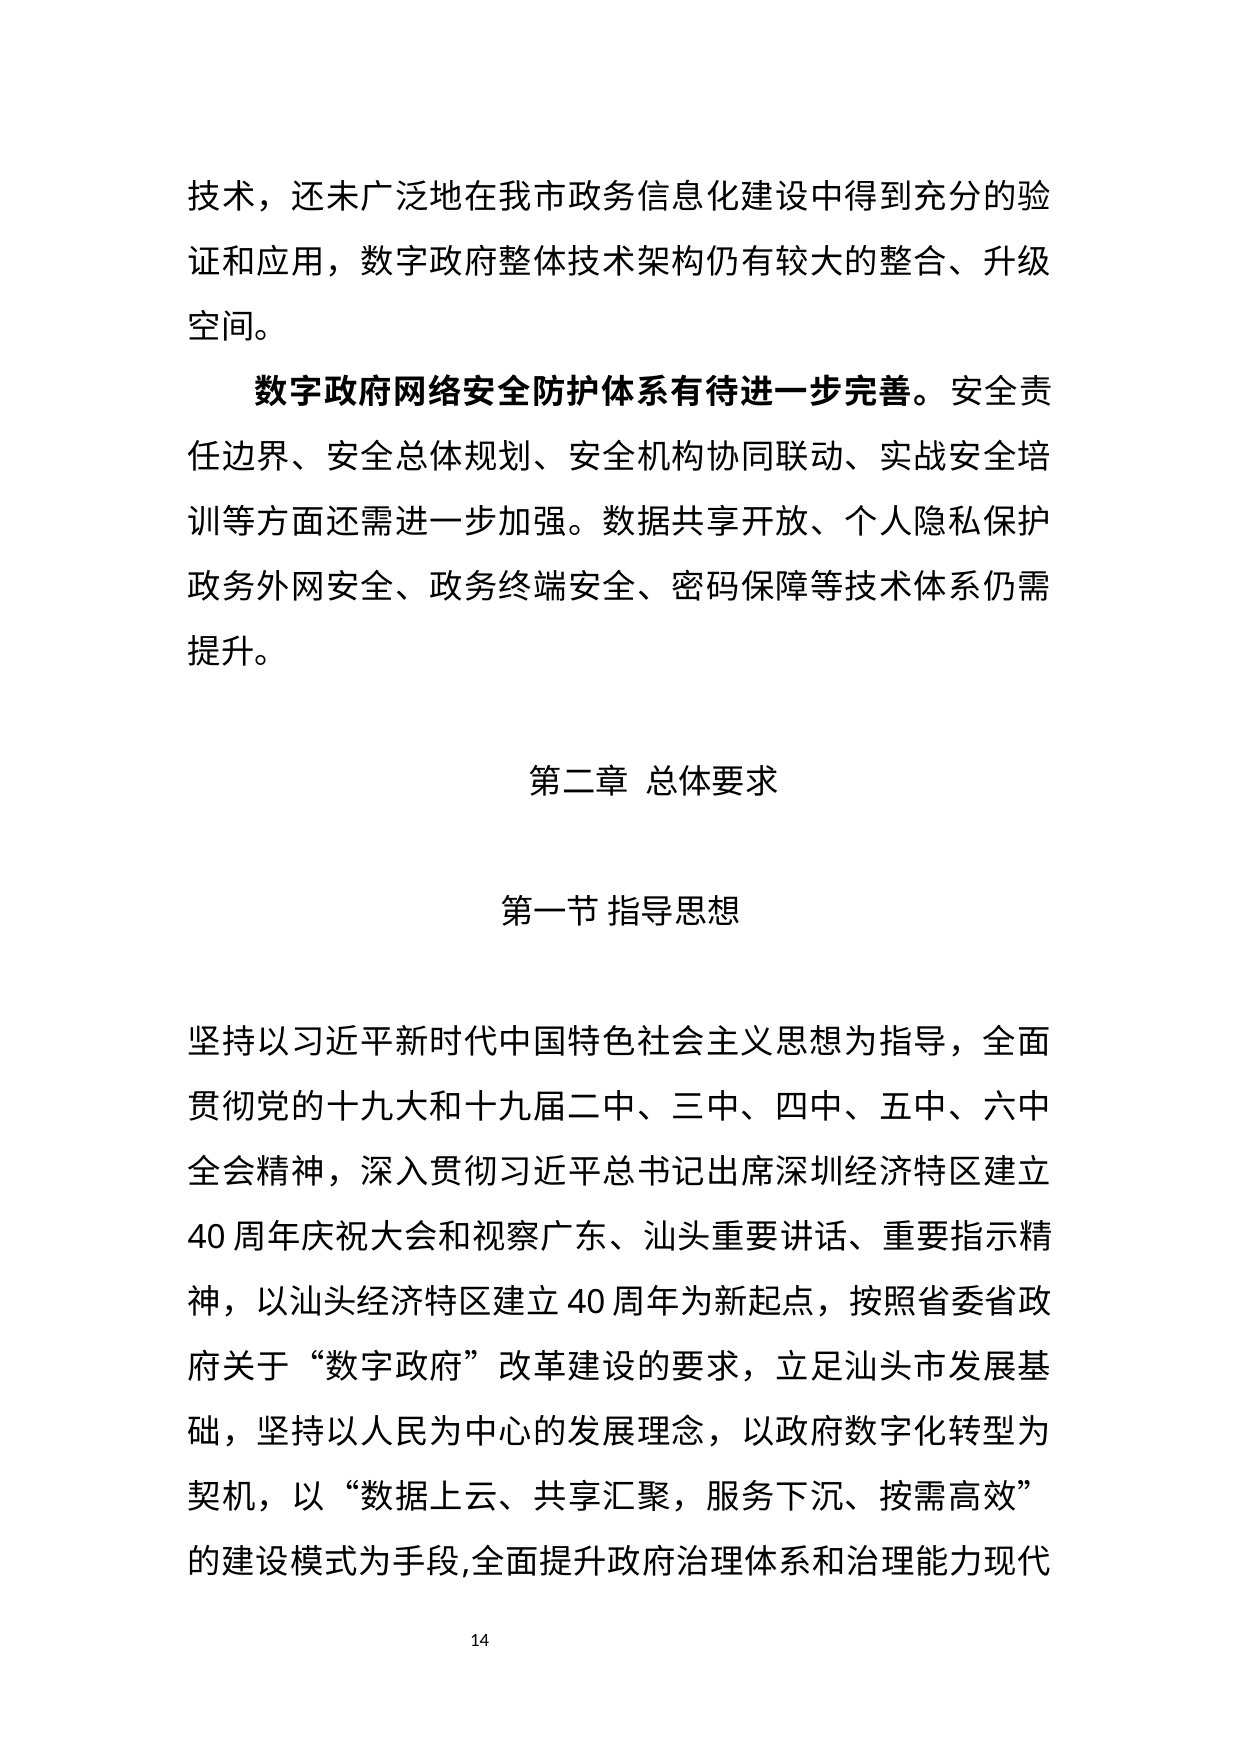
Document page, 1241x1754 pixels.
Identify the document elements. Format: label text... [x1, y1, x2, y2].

list 总体要求 [187, 747, 1053, 812]
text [187, 1007, 1053, 1592]
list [187, 162, 1053, 357]
text 第一节 指导思想 [187, 877, 1053, 942]
list 数字政府网络安全防护体系有待进一步完善。安全责任边界、安全总体规划、安全机构协同联动、实战安全培训等方面还需进一步加强。数据共享开放、个人隐私保护、政务外网安全、政务终端安全、密码保障等技术体系仍需提升。 [187, 357, 1053, 682]
